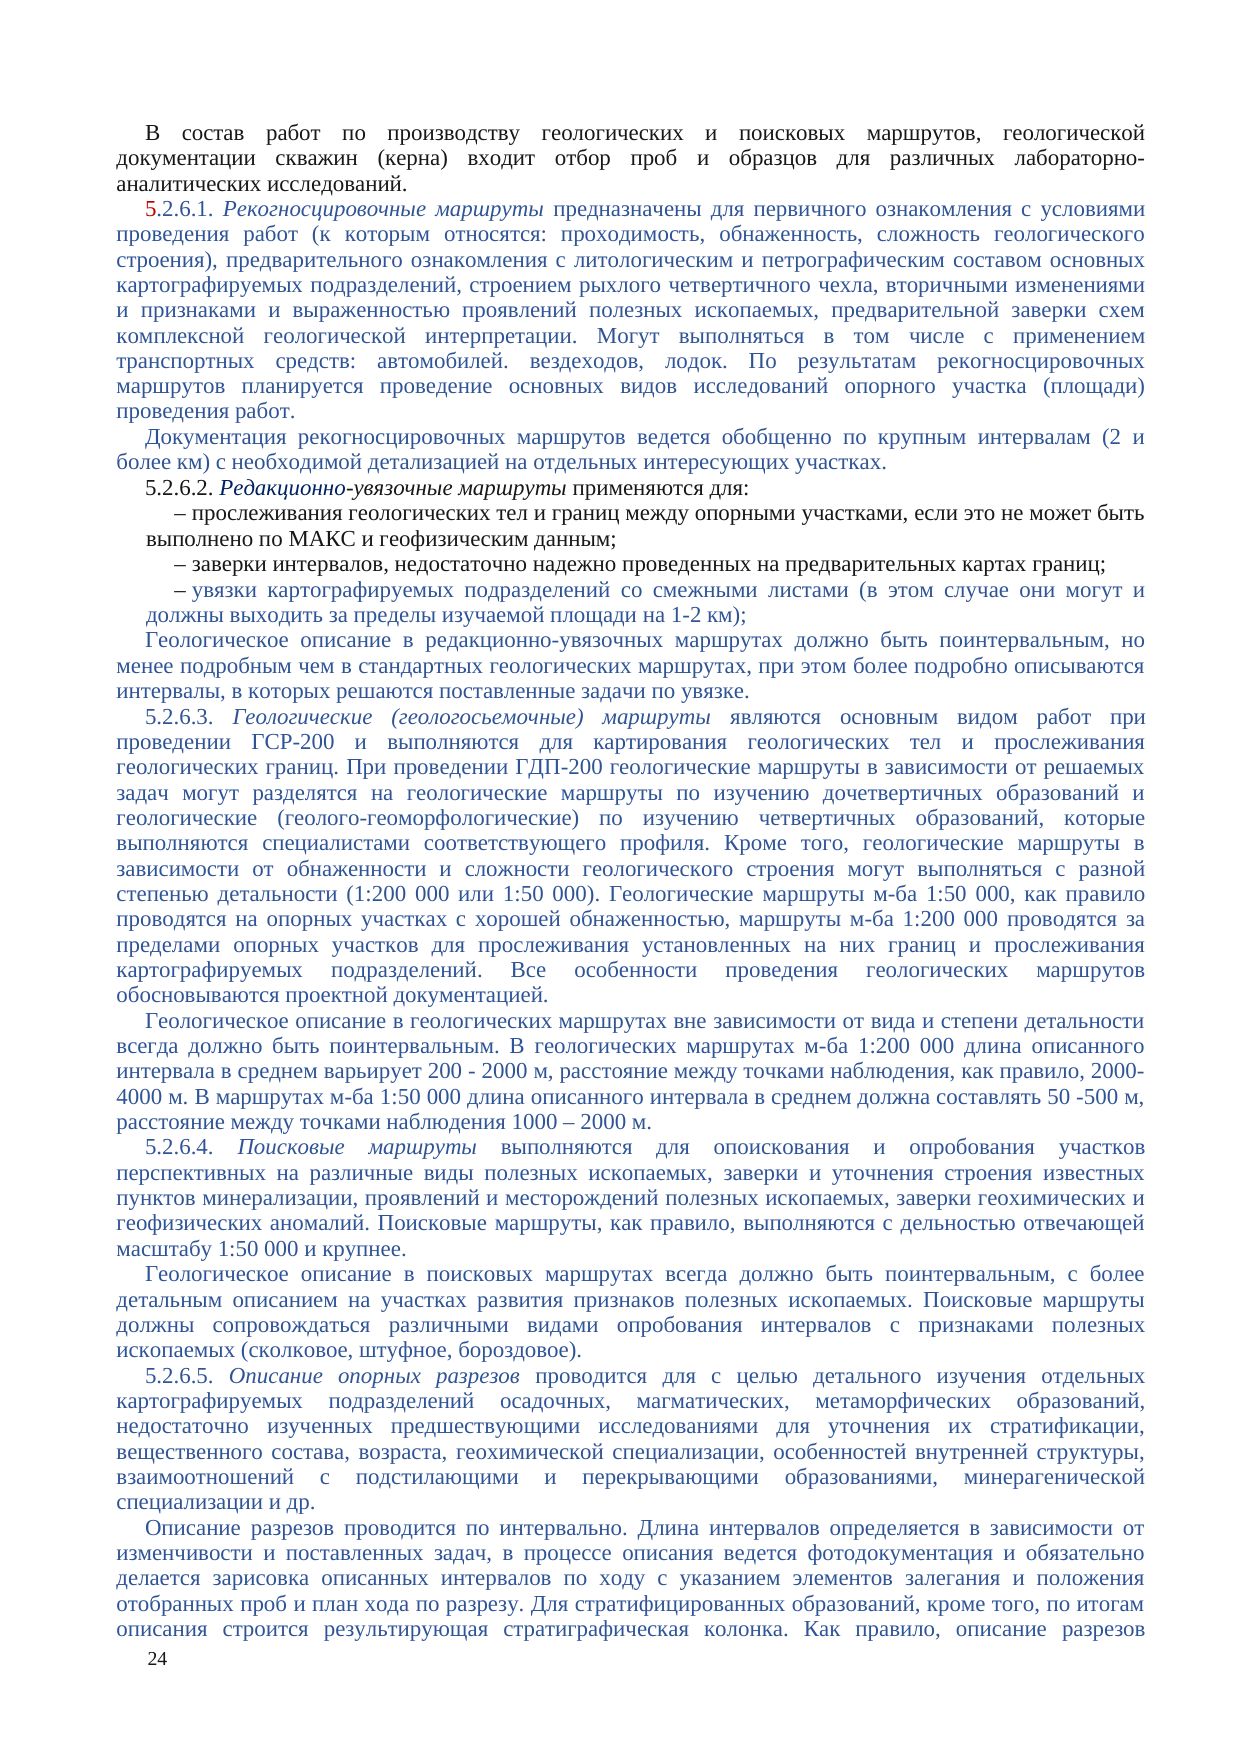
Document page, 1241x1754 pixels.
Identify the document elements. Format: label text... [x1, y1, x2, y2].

text 5.2.6.1. Рекогносцировочные маршруты предназначены для первичного ознакомления с условиями проведения работ (к которым относятся: проходимость, обнаженность, сложность геологического строения), предварительного ознакомления с литологическим и петрографическим составом основных картографируемых подразделений, строением рыхлого четвертичного чехла, вторичными изменениями и признаками и выраженностью проявлений полезных ископаемых, предварительной заверки схем комплексной геологической интерпретации. Могут выполняться в том числе с применением транспортных средств: автомобилей. вездеходов, лодок. По результатам рекогносцировочных маршрутов планируется проведение основных видов исследований опорного участка (площади) проведения работ. [116, 196, 1147, 424]
list увязки картографируемых подразделений со смежными листами (в этом случае они могут и должны выходить за пределы изучаемой площади на 1-2 км); [146, 577, 1147, 627]
list заверки интервалов, недостаточно надежно проведенных на предварительных картах границ; [146, 551, 1147, 577]
text Документация рекогносцировочных маршрутов ведется обобщенно по крупным интервалам (2 и более км) с необходимой детализацией на отдельных интересующих участках. [116, 424, 1147, 475]
text Геологическое описание в поисковых маршрутах всегда должно быть поинтервальным, с более детальным описанием на участках развития признаков полезных ископаемых. Поисковые маршруты должны сопровождаться различными видами опробования интервалов с признаками полезных ископаемых (сколковое, штуфное, бороздовое). [116, 1261, 1147, 1363]
text 5.2.6.5. Описание опорных разрезов проводится для с целью детального изучения отдельных картографируемых подразделений осадочных, магматических, метаморфических образований, недостаточно изученных предшествующими исследованиями для уточнения их стратификации, вещественного состава, возраста, геохимической специализации, особенностей внутренней структуры, взаимоотношений с подстилающими и перекрывающими образованиями, минерагенической специализации и др. [116, 1363, 1147, 1515]
text Геологическое описание в геологических маршрутах вне зависимости от вида и степени детальности всегда должно быть поинтервальным. В геологических маршрутах м-ба 1:200 000 длина описанного интервала в среднем варьирует 200 - 2000 м, расстояние между точками наблюдения, как правило, 2000-4000 м. В маршрутах м-ба 1:50 000 длина описанного интервала в среднем должна составлять 50 -500 м, расстояние между точками наблюдения 1000 – 2000 м. [116, 1008, 1147, 1134]
text 5.2.6.2. Редакционно-увязочные маршруты применяются для: [116, 475, 1147, 500]
text 5.2.6.4. Поисковые маршруты выполняются для опоискования и опробования участков перспективных на различные виды полезных ископаемых, заверки и уточнения строения известных пунктов минерализации, проявлений и месторождений полезных ископаемых, заверки геохимических и геофизических аномалий. Поисковые маршруты, как правило, выполняются с дельностью отвечающей масштабу 1:50 000 и крупнее. [116, 1135, 1147, 1261]
text Геологическое описание в редакционно-увязочных маршрутах должно быть поинтервальным, но менее подробным чем в стандартных геологических маршрутах, при этом более подробно описываются интервалы, в которых решаются поставленные задачи по увязке. [116, 628, 1147, 704]
list прослеживания геологических тел и границ между опорными участками, если это не может быть выполнено по МАКС и геофизическим данным; [146, 501, 1147, 551]
text 5.2.6.3. Геологические (геологосьемочные) маршруты являются основным видом работ при проведении ГСР-200 и выполняются для картирования геологических тел и прослеживания геологических границ. При проведении ГДП-200 геологические маршруты в зависимости от решаемых задач могут разделятся на геологические маршруты по изучению дочетвертичных образований и геологические (геолого-геоморфологические) по изучению четвертичных образований, которые выполняются специалистами соответствующего профиля. Кроме того, геологические маршруты в зависимости от обнаженности и сложности геологического строения могут выполняться с разной степенью детальности (1:200 000 или 1:50 000). Геологические маршруты м-ба 1:50 000, как правило проводятся на опорных участках с хорошей обнаженностью, маршруты м-ба 1:200 000 проводятся за пределами опорных участков для прослеживания установленных на них границ и прослеживания картографируемых подразделений. Все особенности проведения геологических маршрутов обосновываются проектной документацией. [116, 704, 1147, 1008]
text В состав работ по производству геологических и поисковых маршрутов, геологической документации скважин (керна) входит отбор проб и образцов для различных лабораторно-аналитических исследований. [116, 120, 1147, 196]
